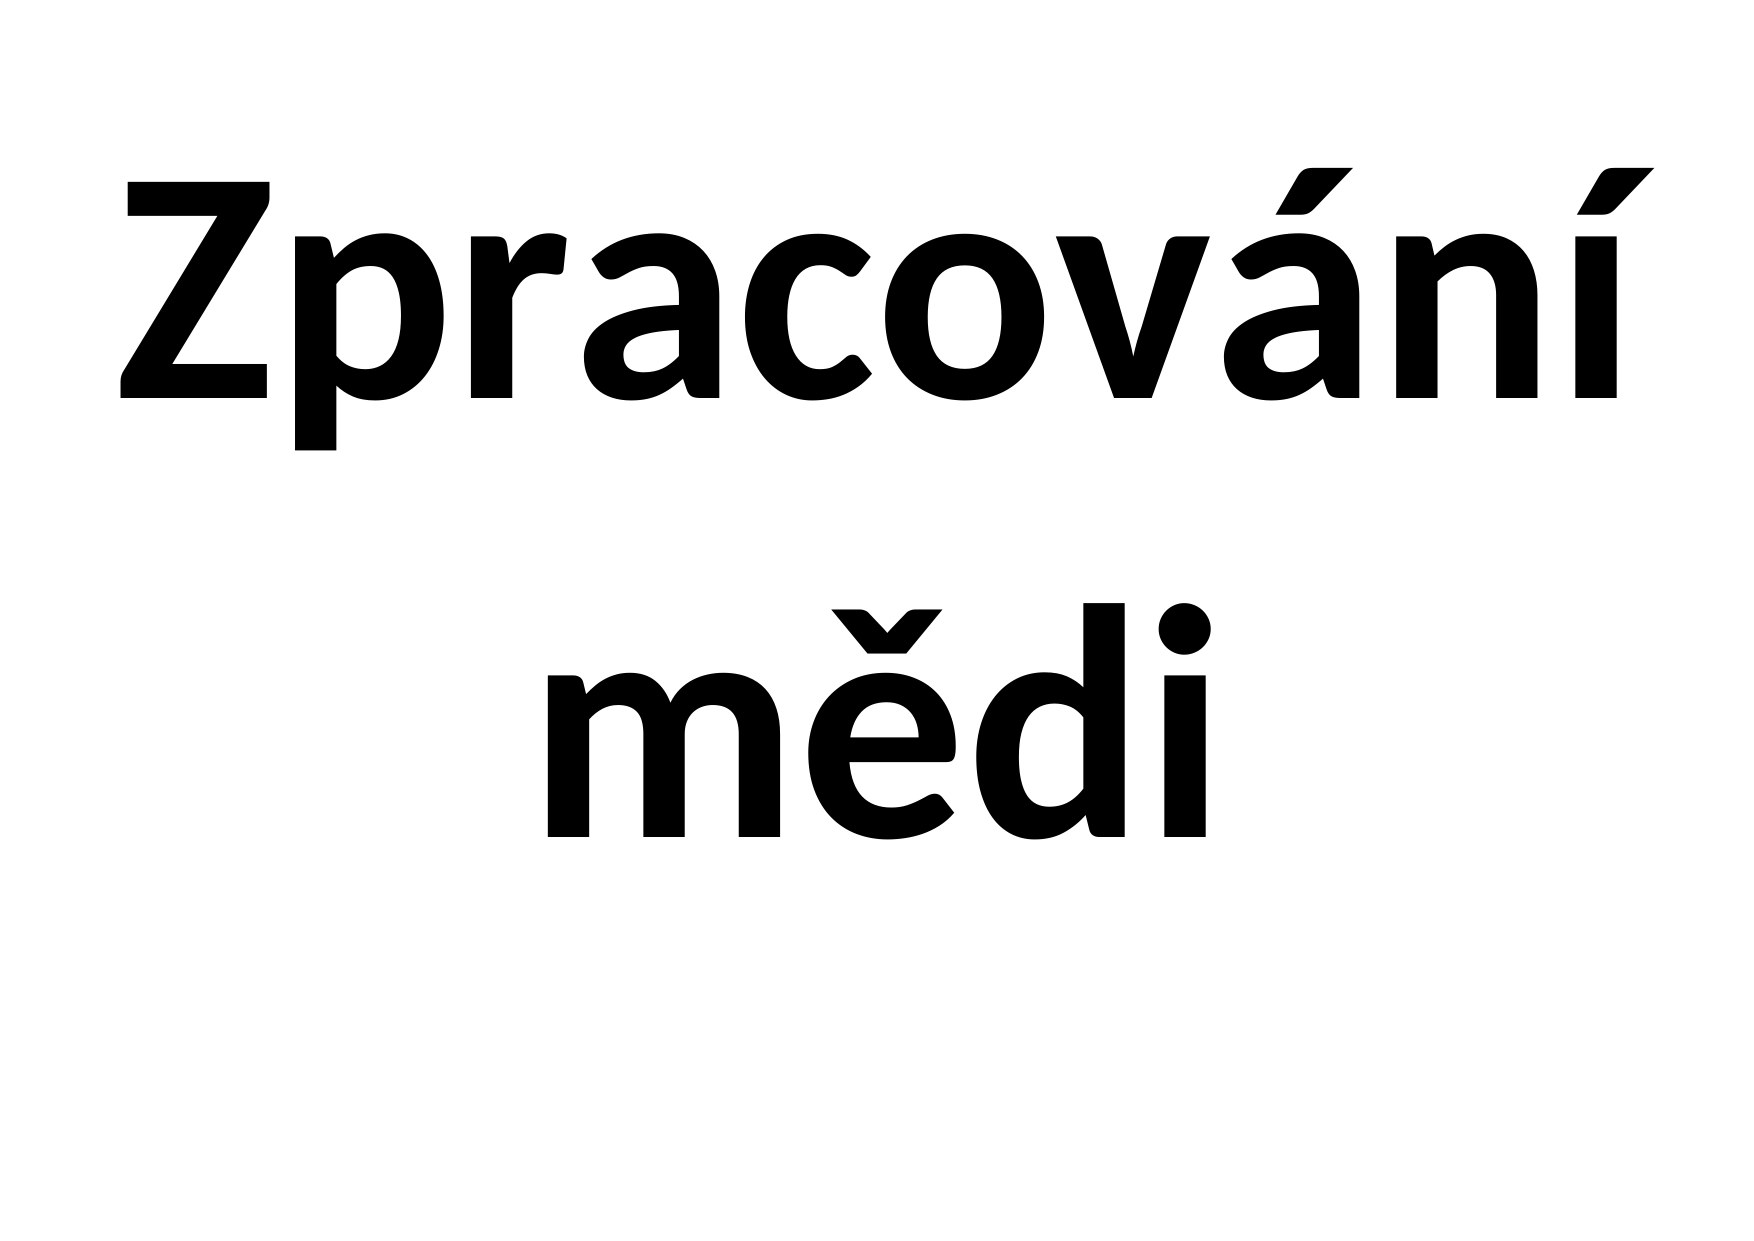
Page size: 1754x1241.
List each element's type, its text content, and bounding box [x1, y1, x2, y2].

text Zpracování mědi [75, 75, 1679, 921]
